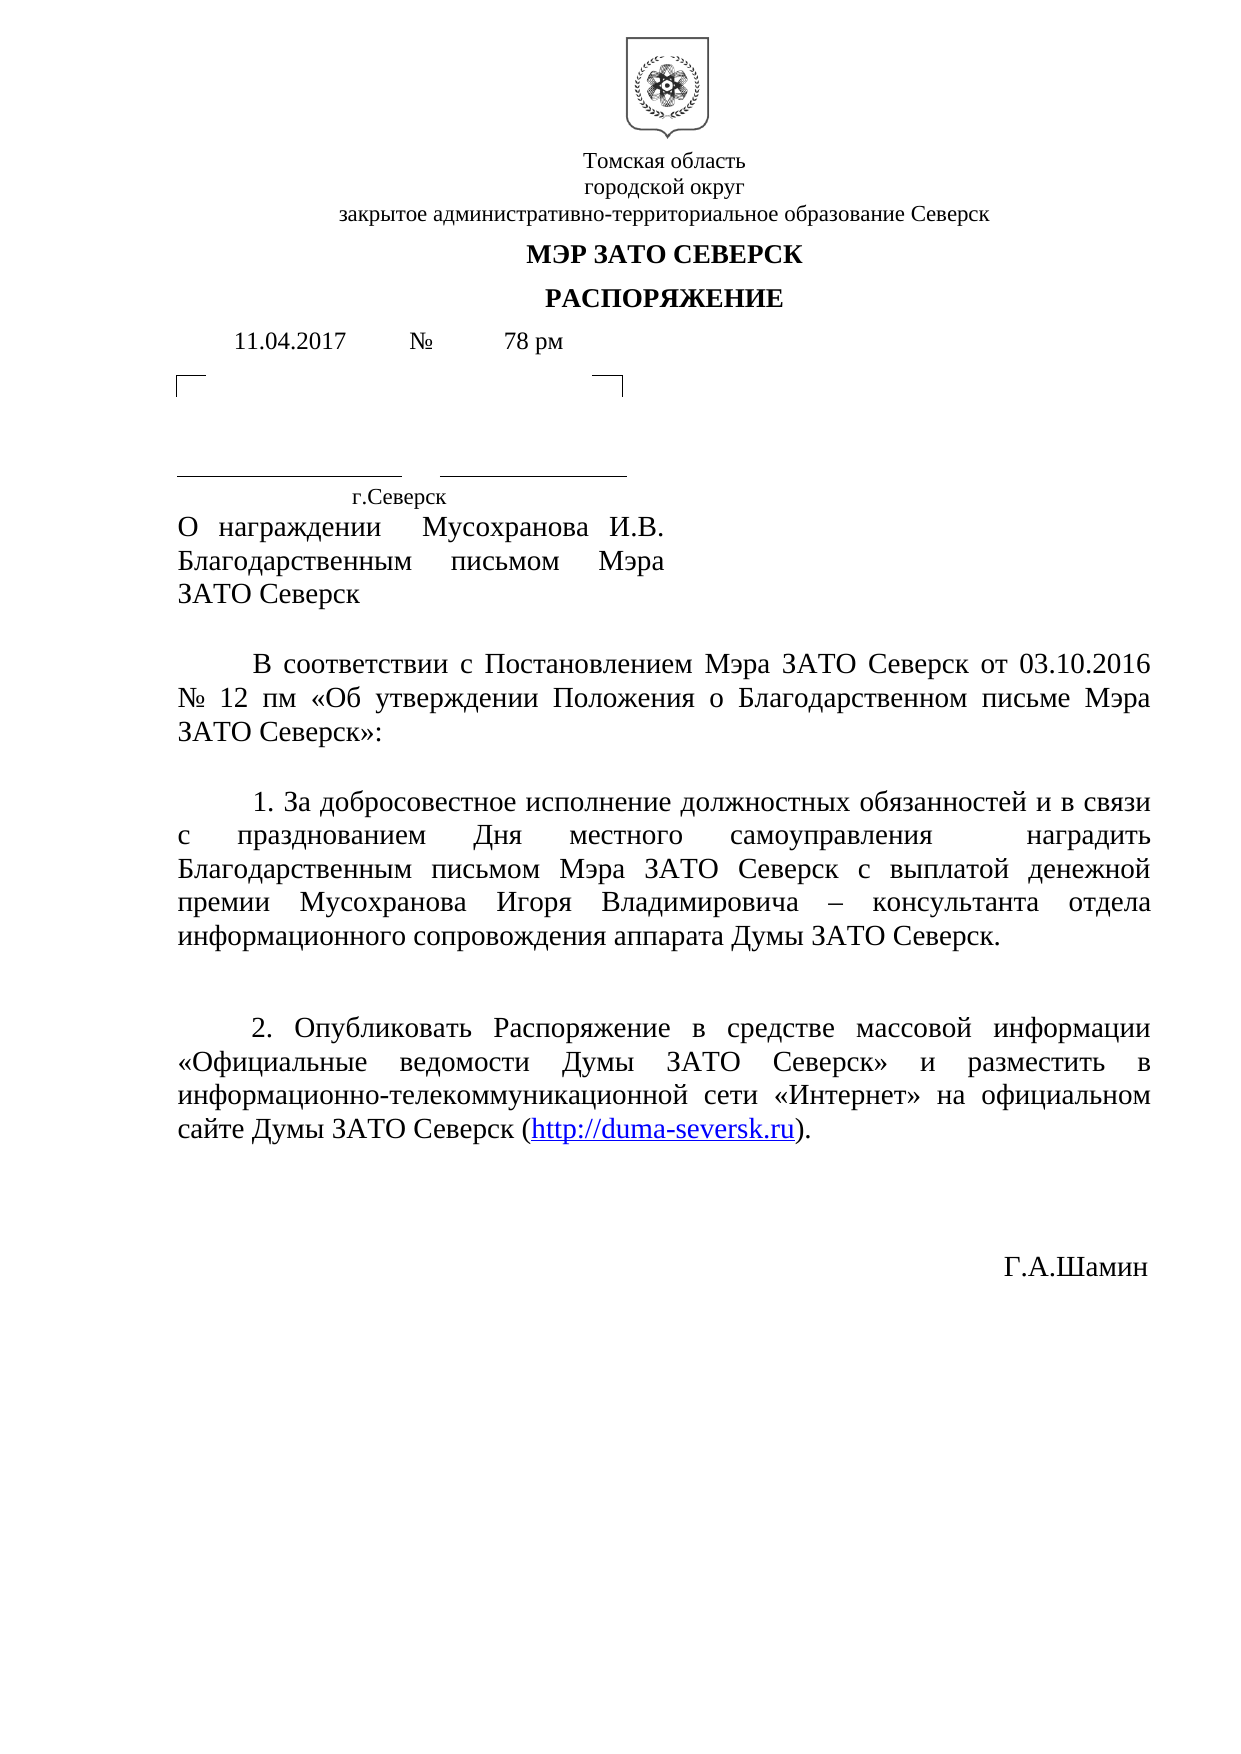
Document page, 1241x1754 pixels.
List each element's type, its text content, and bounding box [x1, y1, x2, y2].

table_header 11.04.2017 [177, 313, 402, 476]
table_header № [402, 313, 440, 476]
text В соответствии с Постановлением Мэра ЗАТО Северск от 03.10.2016 № 12 пм «Об утверждении Положения о Благодарственном письме Мэра ЗАТО Северск»: [177, 647, 1152, 747]
text 1. За добросовестное исполнение должностных обязанностей и в связи с празднованием Дня местного самоуправления наградить Благодарственным письмом Мэра ЗАТО Северск с выплатой денежной премии Мусохранова Игоря Владимировича – консультанта отдела информационного сопровождения аппарата Думы ЗАТО Северск. [177, 784, 1152, 952]
text Г.А.Шамин [177, 1249, 1152, 1282]
table_header 78 рм [440, 313, 627, 476]
text 2. Опубликовать Распоряжение в средстве массовой информации «Официальные ведомости Думы ЗАТО Северск» и разместить в информационно-телекоммуникационной сети «Интернет» на официальном сайте Думы ЗАТО Северск (http://duma-seversk.ru). [177, 1010, 1152, 1144]
text О награждении Мусохранова И.В. Благодарственным письмом Мэра ЗАТО Северск [177, 509, 664, 610]
picture [625, 35, 712, 142]
text г.Северск [183, 483, 587, 509]
